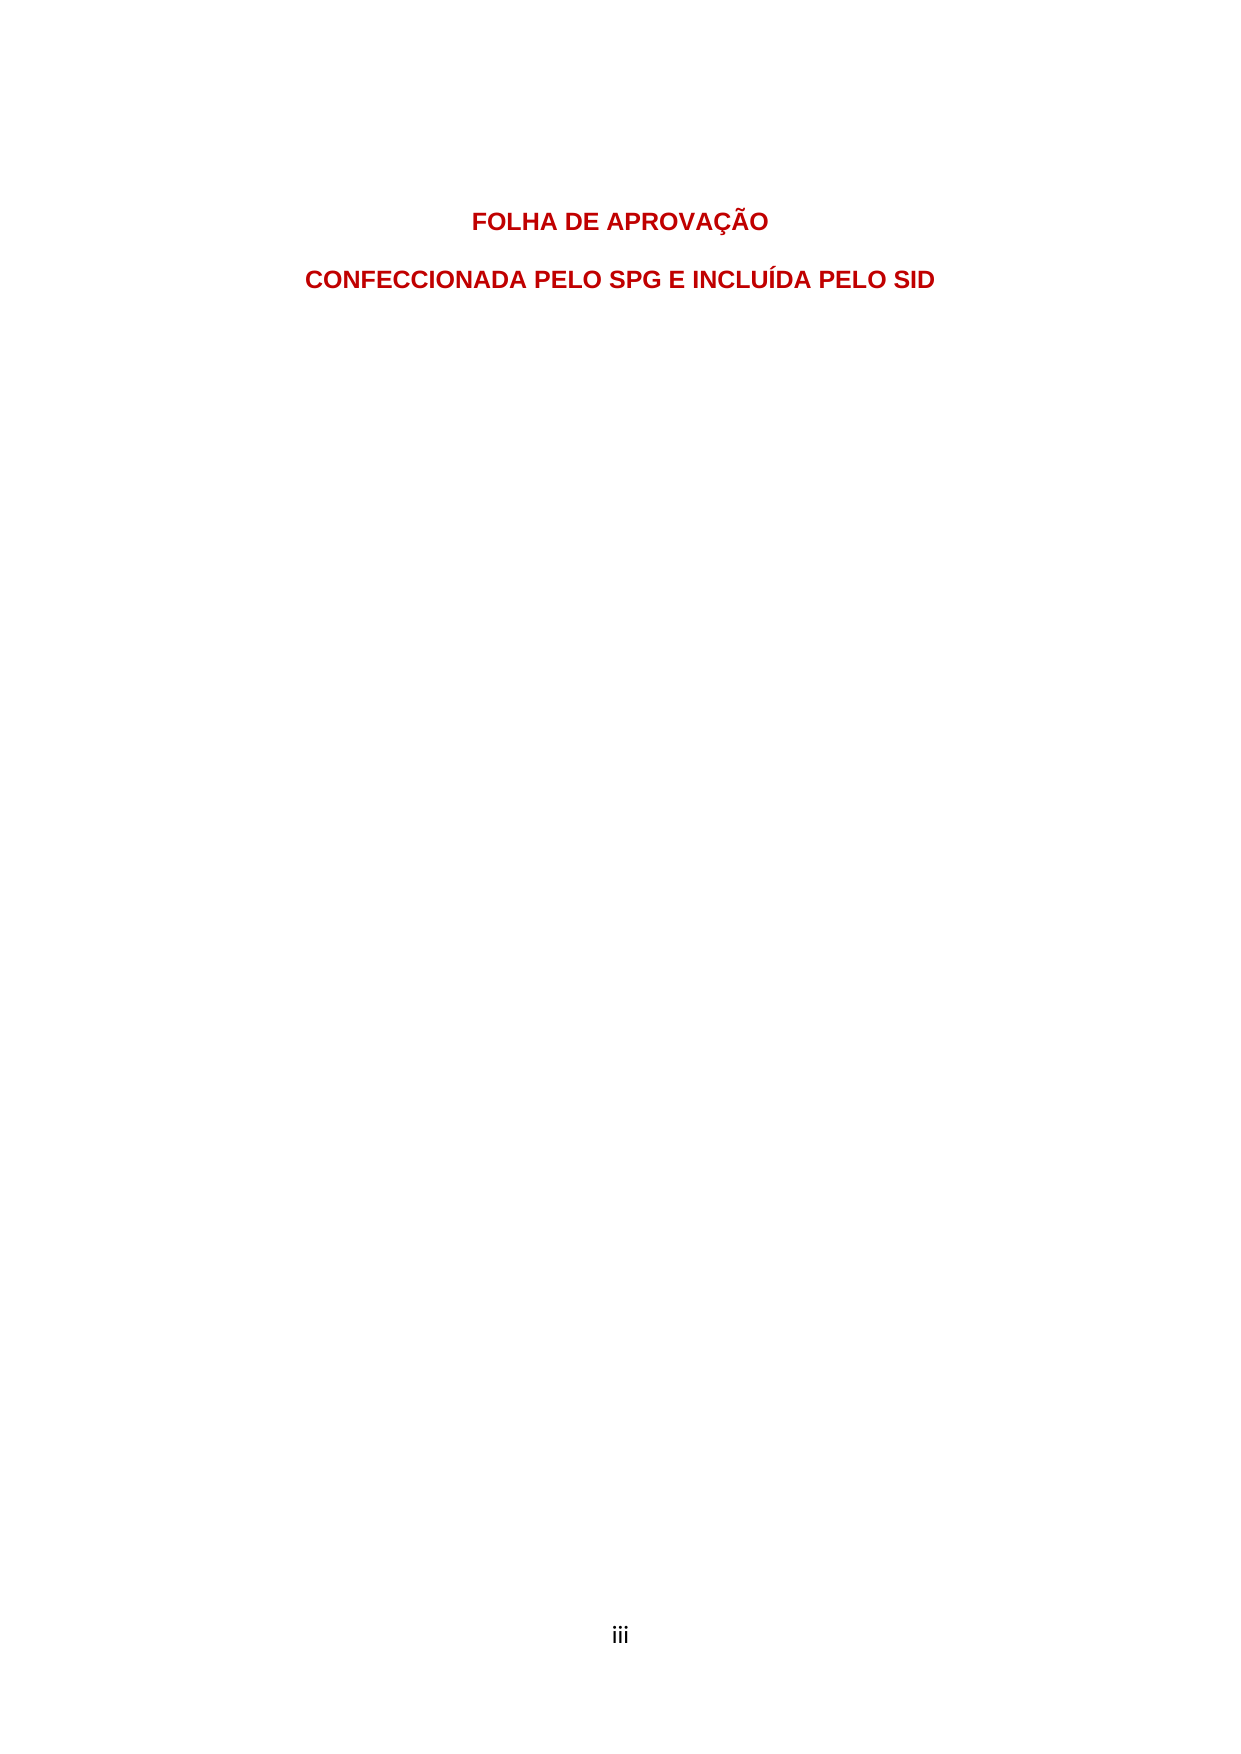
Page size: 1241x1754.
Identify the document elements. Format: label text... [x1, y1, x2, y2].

text CONFECCIONADA PELO SPG E INCLUÍDA PELO SID [177, 265, 1063, 293]
text FOLHA DE APROVAÇÃO [177, 207, 1063, 236]
